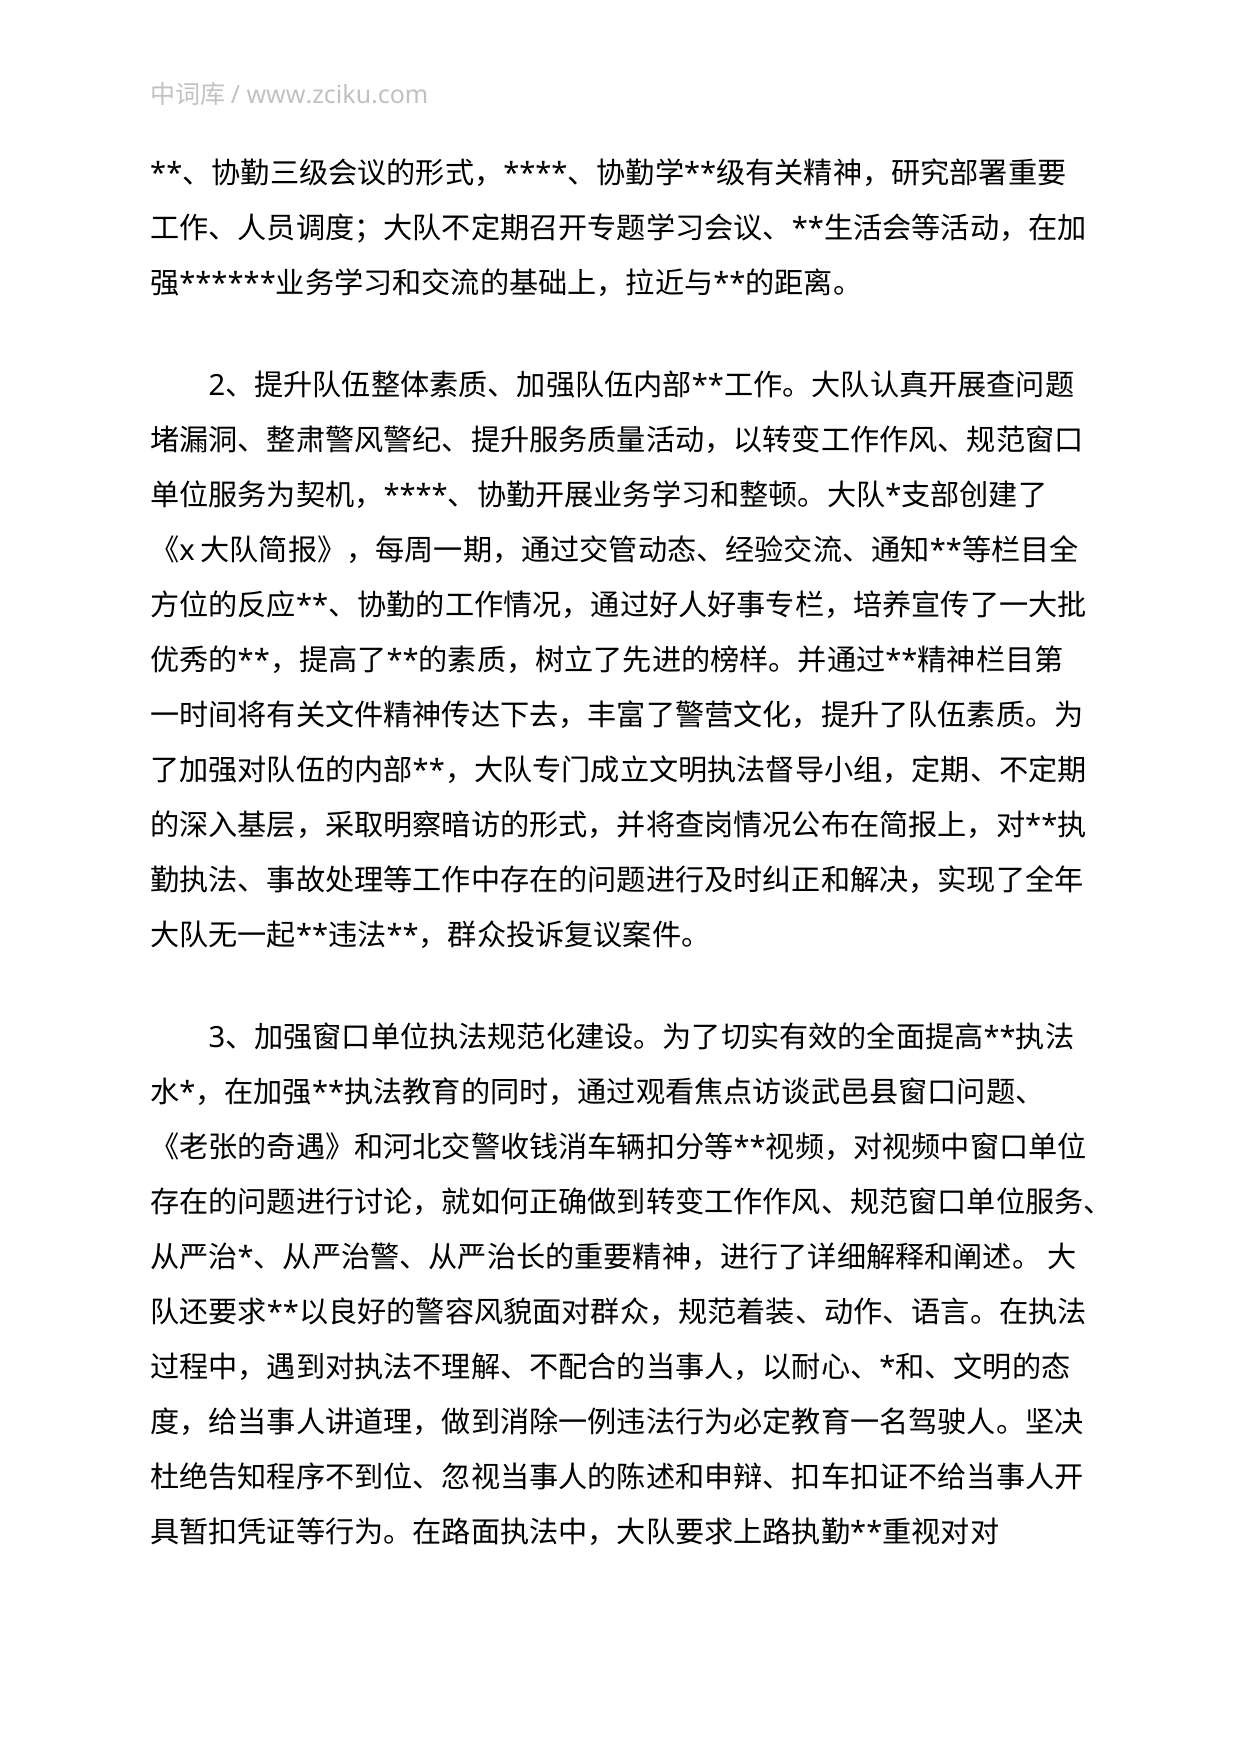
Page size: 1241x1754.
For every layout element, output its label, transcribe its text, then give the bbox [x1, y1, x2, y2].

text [150, 150, 1090, 302]
text 3、加强窗口单位执法规范化建设。为了切实有效的全面提高**执法水*，在加强**执法教育的同时，通过观看焦点访谈武邑县窗口问题、《老张的奇遇》和河北交警收钱消车辆扣分等**视频，对视频中窗口单位存在的问题进行讨论，就如何正确做到转变工作作风、规范窗口单位服务、从严治*、从严治警、从严治长的重要精神，进行了详细解释和阐述。 大队还要求**以良好的警容风貌面对群众，规范着装、动作、语言。在执法过程中，遇到对执法不理解、不配合的当事人，以耐心、*和、文明的态度，给当事人讲道理，做到消除一例违法行为必定教育一名驾驶人。坚决杜绝告知程序不到位、忽视当事人的陈述和申辩、扣车扣证不给当事人开具暂扣凭证等行为。在路面执法中，大队要求上路执勤**重视对对 [150, 1014, 1090, 1551]
text 2、提升队伍整体素质、加强队伍内部**工作。大队认真开展查问题堵漏洞、整肃警风警纪、提升服务质量活动，以转变工作作风、规范窗口单位服务为契机，****、协勤开展业务学习和整顿。大队*支部创建了《x大队简报》，每周一期，通过交管动态、经验交流、通知**等栏目全方位的反应**、协勤的工作情况，通过好人好事专栏，培养宣传了一大批优秀的**，提高了**的素质，树立了先进的榜样。并通过**精神栏目第一时间将有关文件精神传达下去，丰富了警营文化，提升了队伍素质。为了加强对队伍的内部**，大队专门成立文明执法督导小组，定期、不定期的深入基层，采取明察暗访的形式，并将查岗情况公布在简报上，对**执勤执法、事故处理等工作中存在的问题进行及时纠正和解决，实现了全年大队无一起**违法**，群众投诉复议案件。 [150, 362, 1090, 954]
